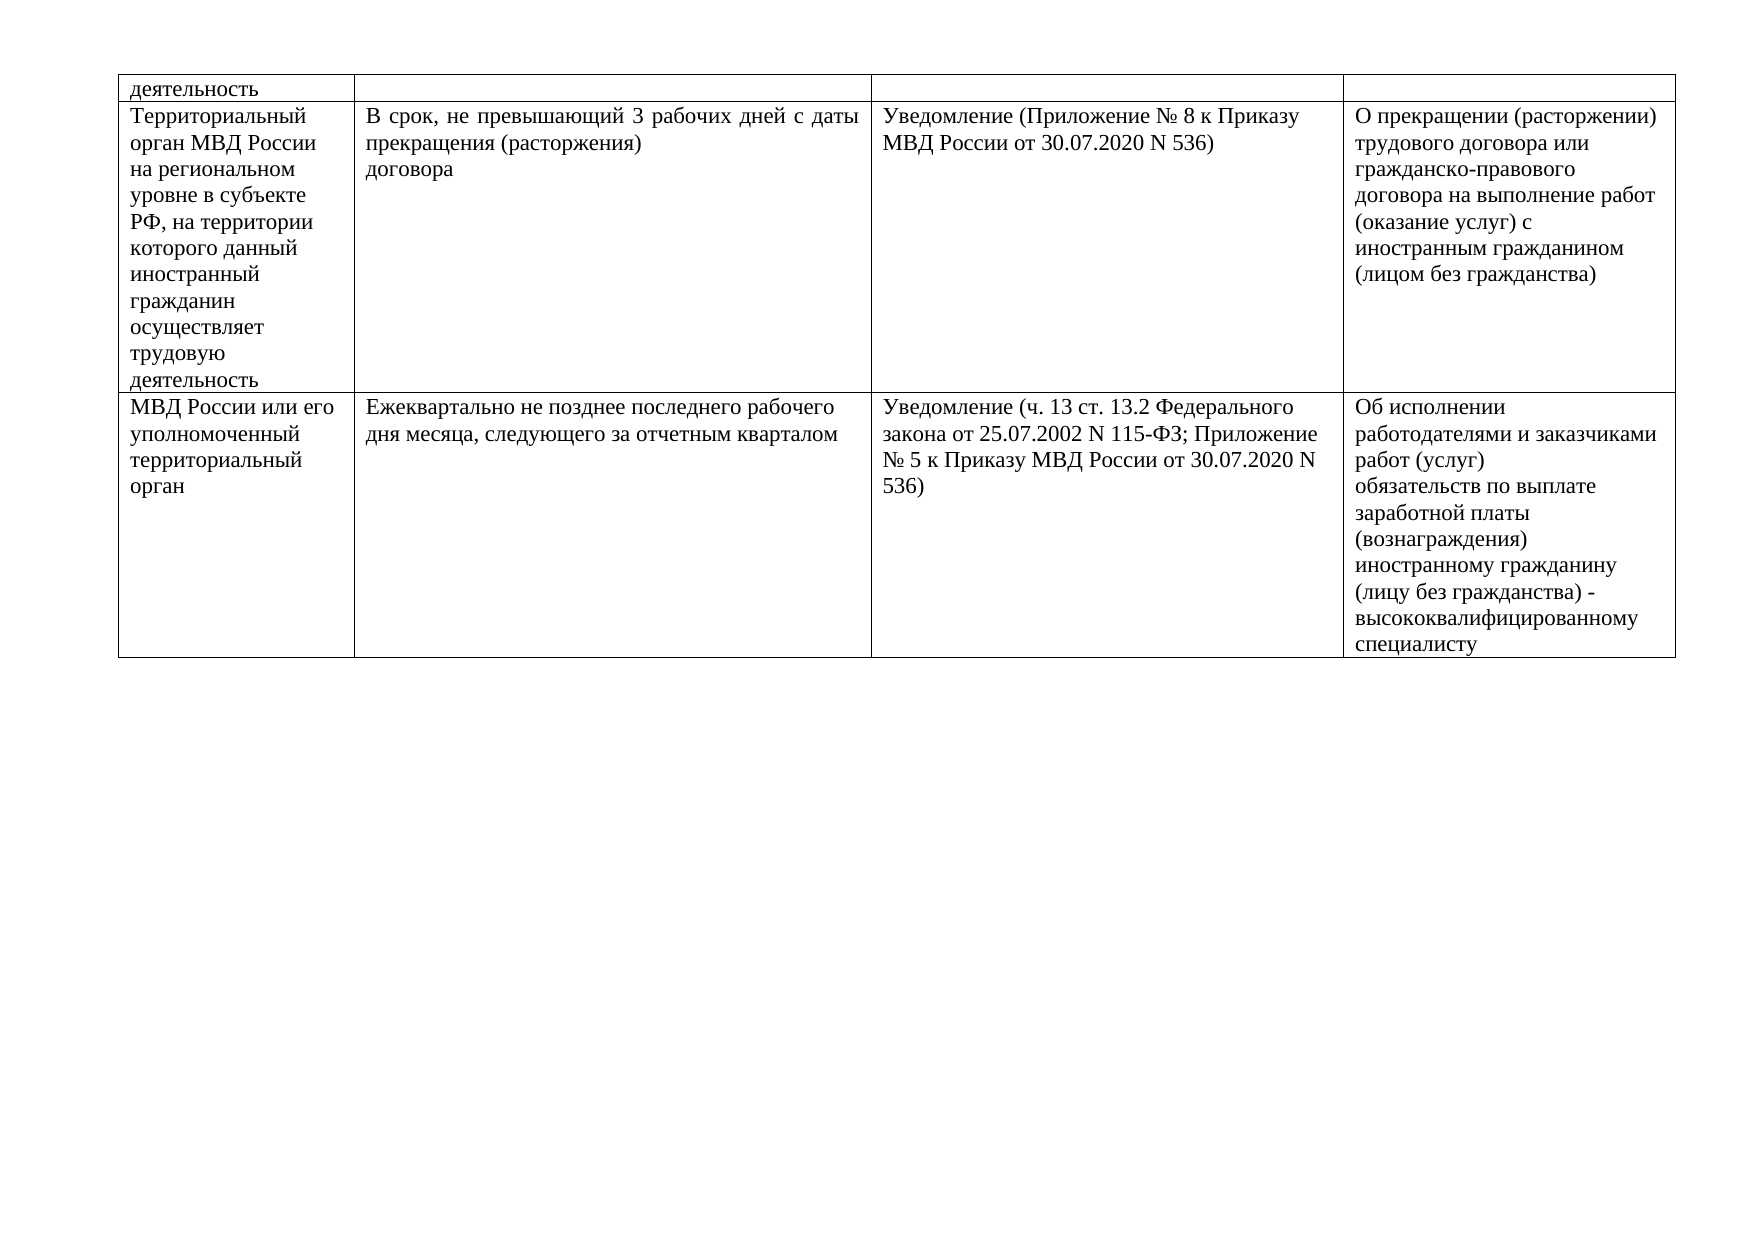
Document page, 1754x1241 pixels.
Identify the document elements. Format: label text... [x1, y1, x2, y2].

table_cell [1344, 75, 1675, 101]
table_cell О прекращении (расторжении) трудового договора или гражданско-правового договора на выполнение работ (оказание услуг) с иностранным гражданином (лицом без гражданства) [1344, 102, 1675, 392]
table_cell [355, 75, 871, 101]
table_cell Ежеквартально не позднее последнего рабочего дня месяца, следующего за отчетным кварталом [355, 393, 871, 657]
table_cell Уведомление (Приложение № 8 к Приказу МВД России от 30.07.2020 N 536) [872, 102, 1343, 392]
table_cell МВД России или его уполномоченный территориальный орган [119, 393, 354, 657]
table_cell В срок, не превышающий 3 рабочих дней с даты прекращения (расторжения) договора [355, 102, 871, 392]
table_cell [119, 75, 354, 101]
table_cell Уведомление (ч. 13 ст. 13.2 Федерального закона от 25.07.2002 N 115-ФЗ; Приложение № 5 к Приказу МВД России от 30.07.2020 N 536) [872, 393, 1343, 657]
table_cell Об исполнении работодателями и заказчиками работ (услуг) обязательств по выплате заработной платы (вознаграждения) иностранному гражданину (лицу без гражданства) -высококвалифицированному специалисту [1344, 393, 1675, 657]
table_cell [872, 75, 1343, 101]
